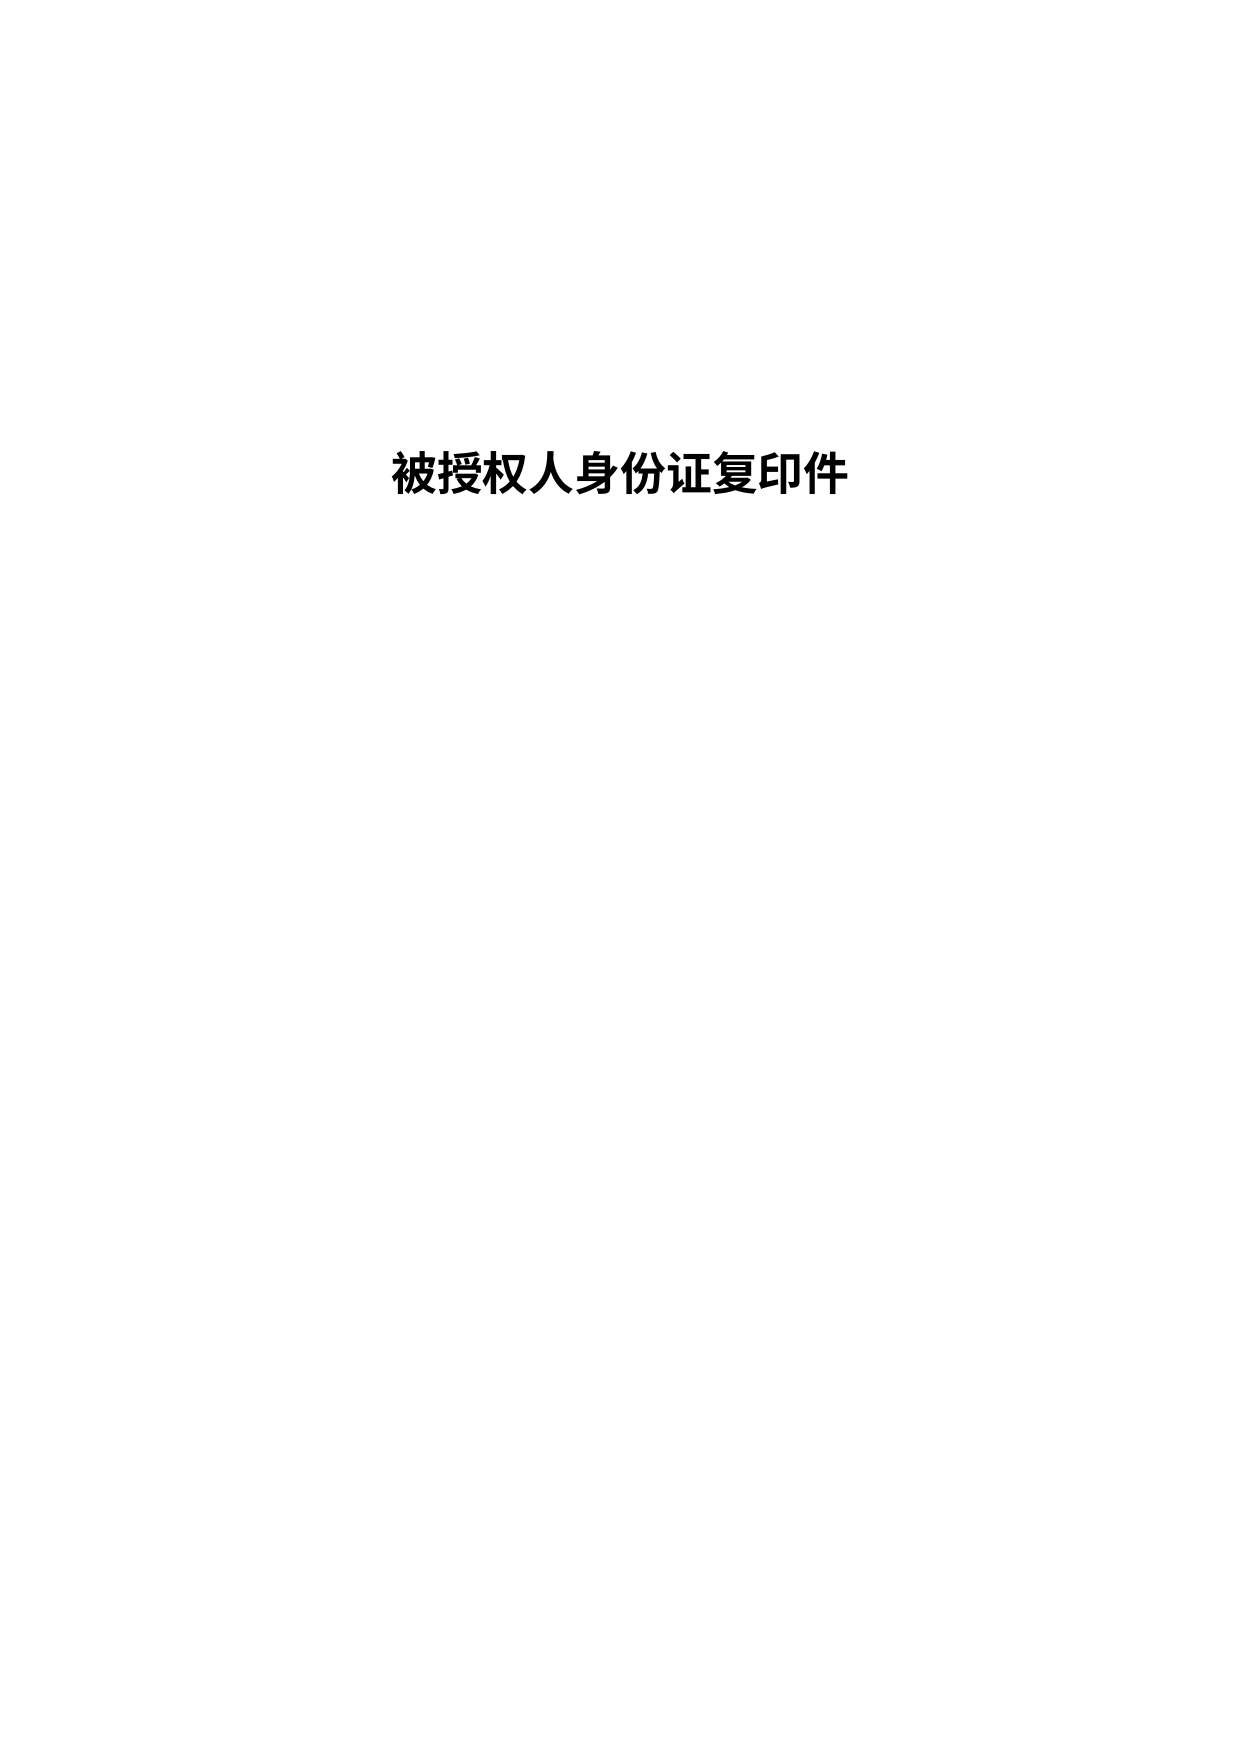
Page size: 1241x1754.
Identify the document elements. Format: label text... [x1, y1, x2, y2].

text 被授权人身份证复印件 [187, 422, 1053, 519]
